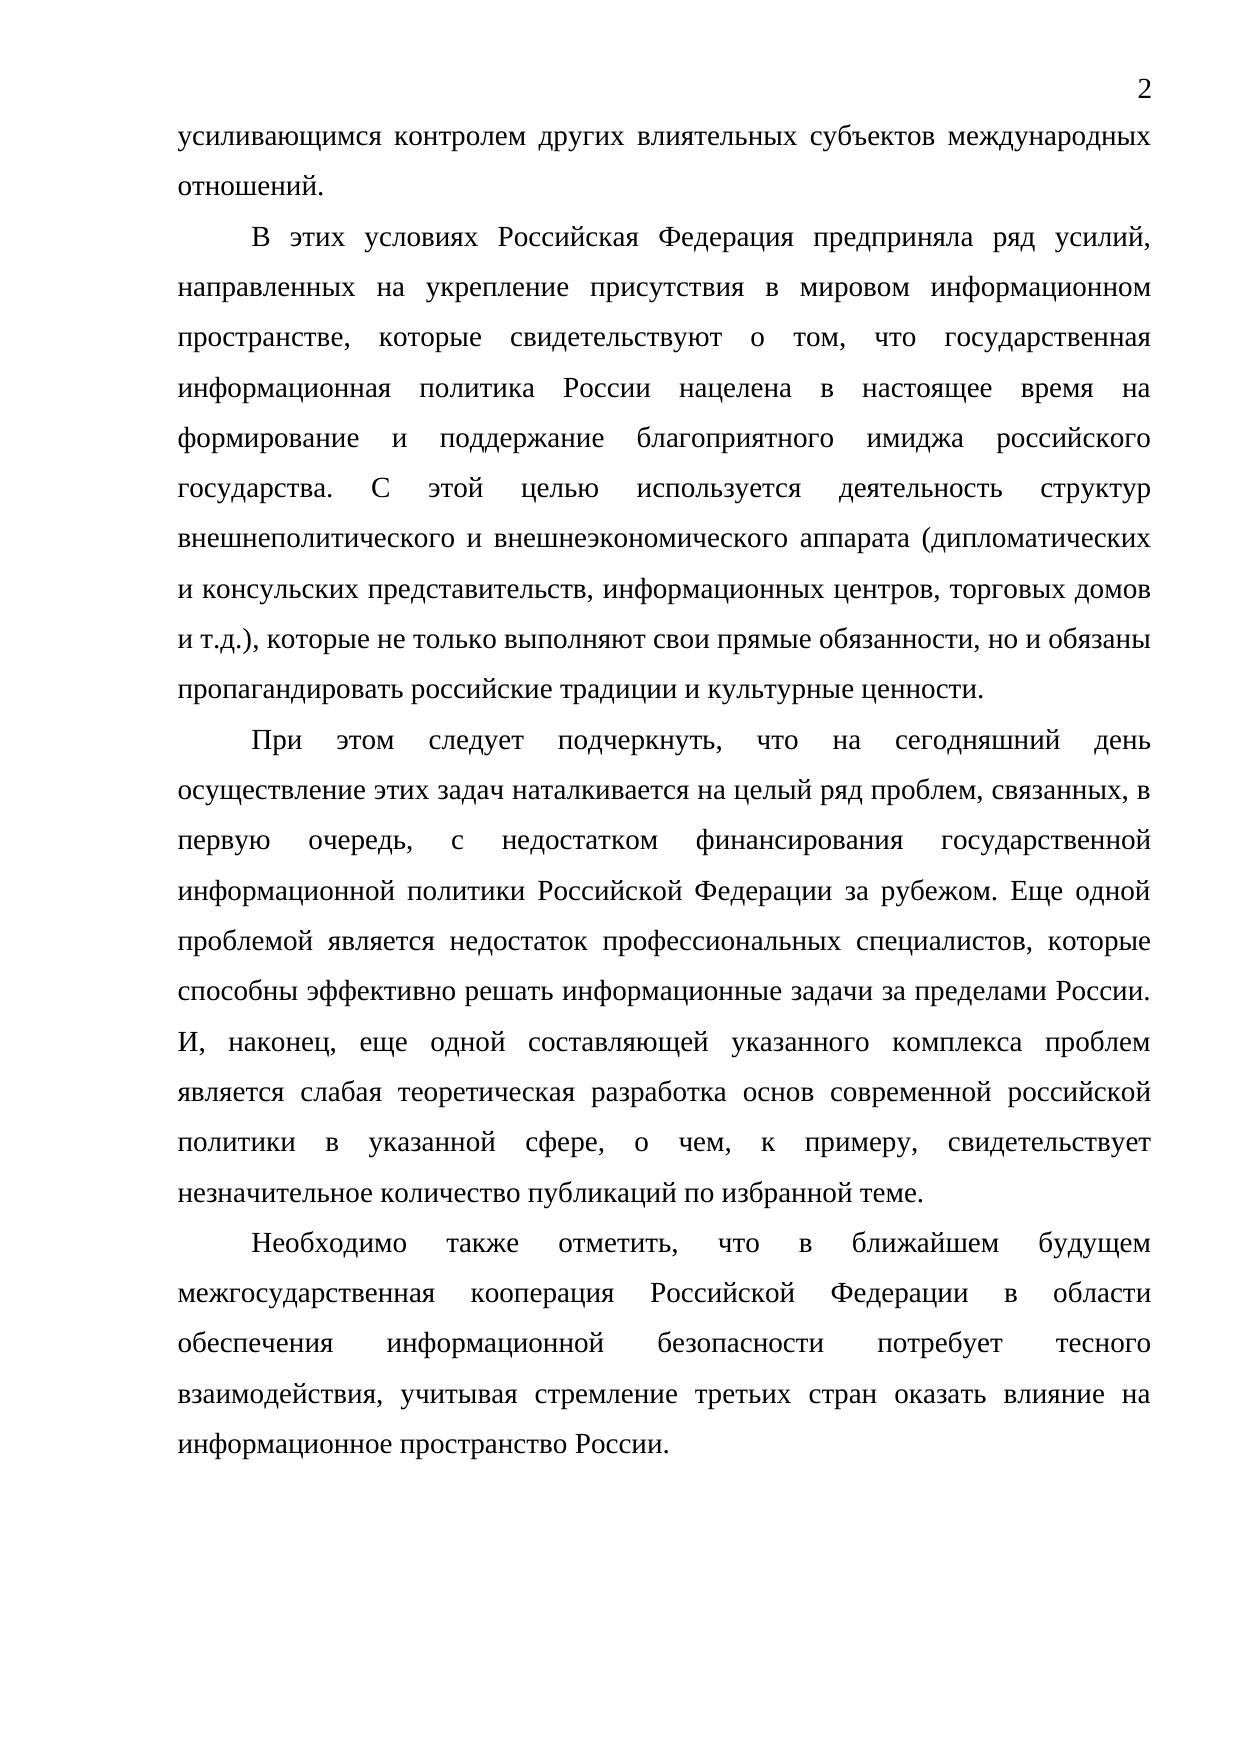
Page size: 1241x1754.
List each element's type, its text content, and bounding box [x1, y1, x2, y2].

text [177, 118, 1152, 202]
text В этих условиях Российская Федерация предприняла ряд усилий, направленных на укрепление присутствия в мировом информационном пространстве, которые свидетельствуют о том, что государственная информационная политика России нацелена в настоящее время на формирование и поддержание благоприятного имиджа российского государства. С этой целью используется деятельность структур внешнеполитического и внешнеэкономического аппарата (дипломатических и консульских представительств, информационных центров, торговых домов и т.д.), которые не только выполняют свои прямые обязанности, но и обязаны пропагандировать российские традиции и культурные ценности. [177, 219, 1152, 705]
text При этом следует подчеркнуть, что на сегодняшний день осуществление этих задач наталкивается на целый ряд проблем, связанных, в первую очередь, с недостатком финансирования государственной информационной политики Российской Федерации за рубежом. Еще одной проблемой является недостаток профессиональных специалистов, которые способны эффективно решать информационные задачи за пределами России. И, наконец, еще одной составляющей указанного комплекса проблем является слабая теоретическая разработка основ современной российской политики в указанной сфере, о чем, к примеру, свидетельствует незначительное количество публикаций по избранной теме. [177, 722, 1152, 1208]
text Необходимо также отметить, что в ближайшем будущем межгосударственная кооперация Российской Федерации в области обеспечения информационной безопасности потребует тесного взаимодействия, учитывая стремление третьих стран оказать влияние на информационное пространство России. [177, 1225, 1152, 1460]
